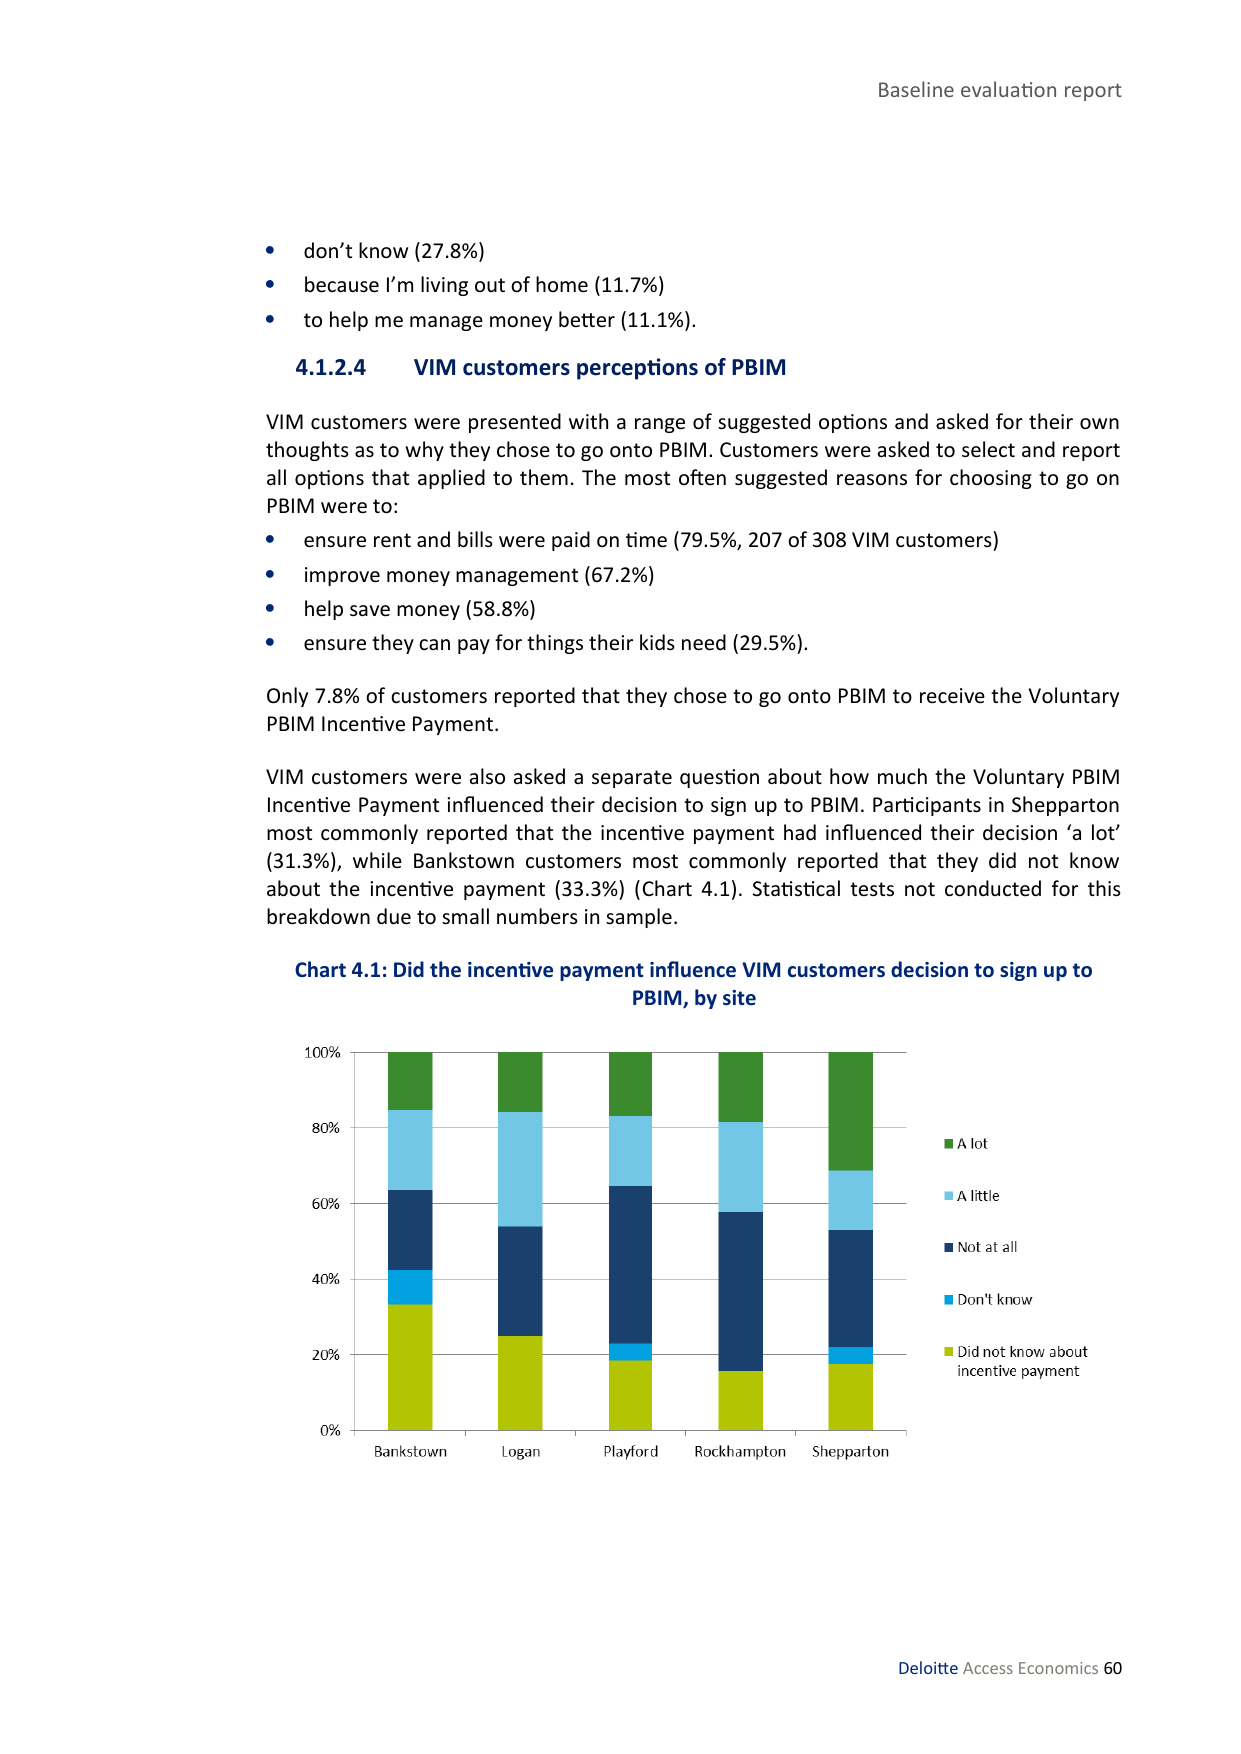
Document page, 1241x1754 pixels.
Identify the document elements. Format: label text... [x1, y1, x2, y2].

text don’t know (27.8%) [266, 236, 1122, 264]
picture [284, 1036, 1104, 1488]
text improve money management (67.2%) [266, 560, 1122, 588]
text VIM customers were also asked a separate question about how much the Voluntary PBIM Incentive Payment influenced their decision to sign up to PBIM. Participants in Shepparton most commonly reported that the incentive payment had influenced their decision ‘a lot’ (31.3%), while Bankstown customers most commonly reported that they did not know about the incentive payment (33.3%) (Chart 4.10). Statistical tests not conducted for this breakdown due to small numbers in sample. [266, 762, 1122, 930]
text ensure they can pay for things their kids need (29.5%). [266, 628, 1122, 656]
text Only 7.8% of customers reported that they chose to go onto PBIM to receive the Voluntary PBIM Incentive Payment. [266, 681, 1122, 737]
text ensure rent and bills were paid on time (79.5%, 207 of 308 VIM customers) [266, 525, 1122, 553]
text help save money (58.8%) [266, 594, 1122, 622]
text : Did the incentive payment influence VIM customers decision to sign up to PBIM, by site [266, 955, 1122, 1011]
text VIM customers were presented with a range of suggested options and asked for their own thoughts as to why they chose to go onto PBIM. Customers were asked to select and report all options that applied to them. The most often suggested reasons for choosing to go on PBIM were to: [266, 407, 1122, 519]
text because I’m living out of home (11.7%) [266, 271, 1122, 298]
text to help me manage money better (11.1%). [266, 305, 1122, 333]
subtitle VIM customers perceptions of PBIM [295, 352, 1122, 382]
